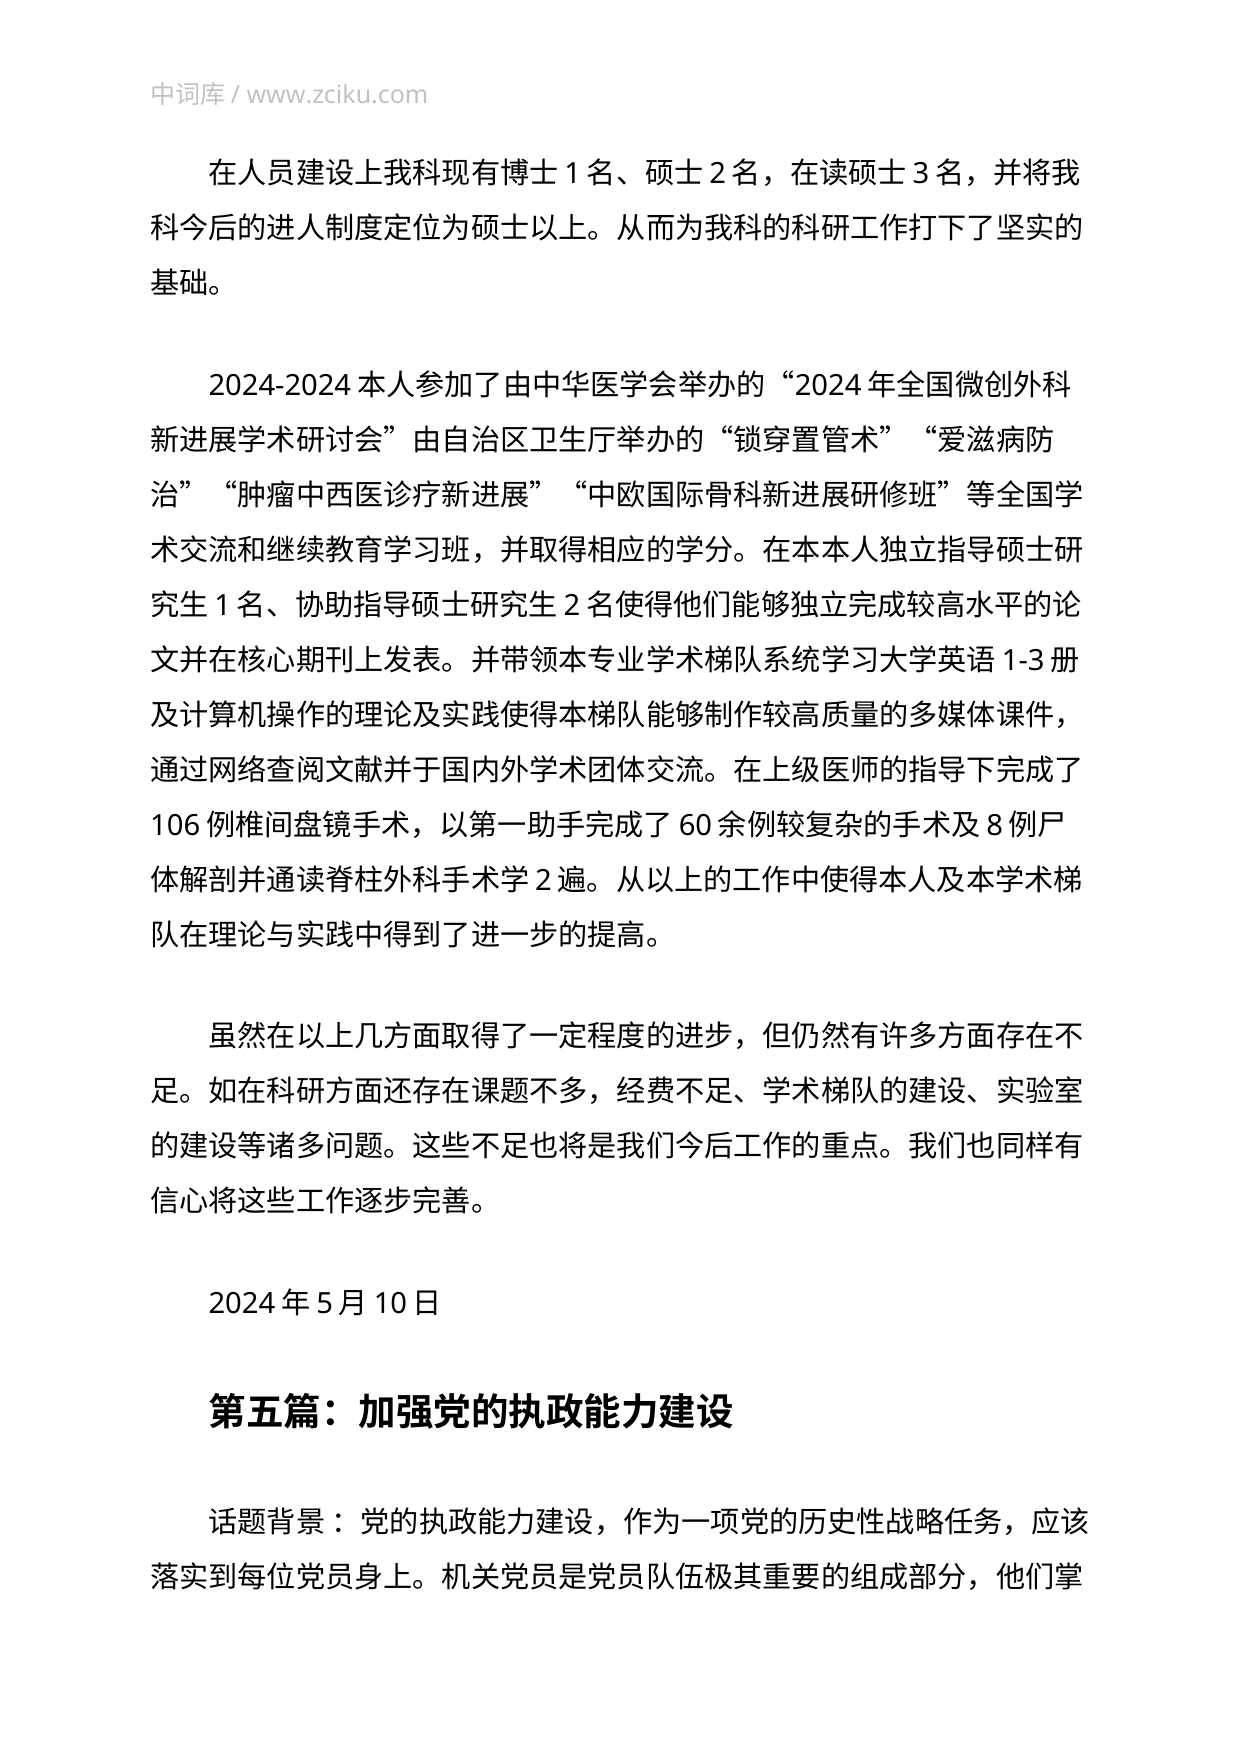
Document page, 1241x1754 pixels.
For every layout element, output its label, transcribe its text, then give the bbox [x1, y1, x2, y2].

text 在人员建设上我科现有博士1名、硕士2名，在读硕士3名，并将我科今后的进人制度定位为硕士以上。从而为我科的科研工作打下了坚实的基础。 [150, 150, 1090, 302]
text 第五篇：加强党的执政能力建设 [150, 1381, 1090, 1436]
text 2024年5月10日 [150, 1279, 1090, 1322]
text 2024-2024本人参加了由中华医学会举办的“2024年全国微创外科新进展学术研讨会”由自治区卫生厅举办的“锁穿置管术”“爱滋病防治”“肿瘤中西医诊疗新进展”“中欧国际骨科新进展研修班”等全国学术交流和继续教育学习班，并取得相应的学分。在本本人独立指导硕士研究生1名、协助指导硕士研究生2名使得他们能够独立完成较高水平的论文并在核心期刊上发表。并带领本专业学术梯队系统学习大学英语1-3册及计算机操作的理论及实践使得本梯队能够制作较高质量的多媒体课件，通过网络查阅文献并于国内外学术团体交流。在上级医师的指导下完成了106例椎间盘镜手术，以第一助手完成了60余例较复杂的手术及8例尸体解剖并通读脊柱外科手术学2遍。从以上的工作中使得本人及本学术梯队在理论与实践中得到了进一步的提高。 [150, 362, 1090, 953]
text 虽然在以上几方面取得了一定程度的进步，但仍然有许多方面存在不足。如在科研方面还存在课题不多，经费不足、学术梯队的建设、实验室的建设等诸多问题。这些不足也将是我们今后工作的重点。我们也同样有信心将这些工作逐步完善。 [150, 1013, 1090, 1220]
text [150, 1499, 1090, 1596]
